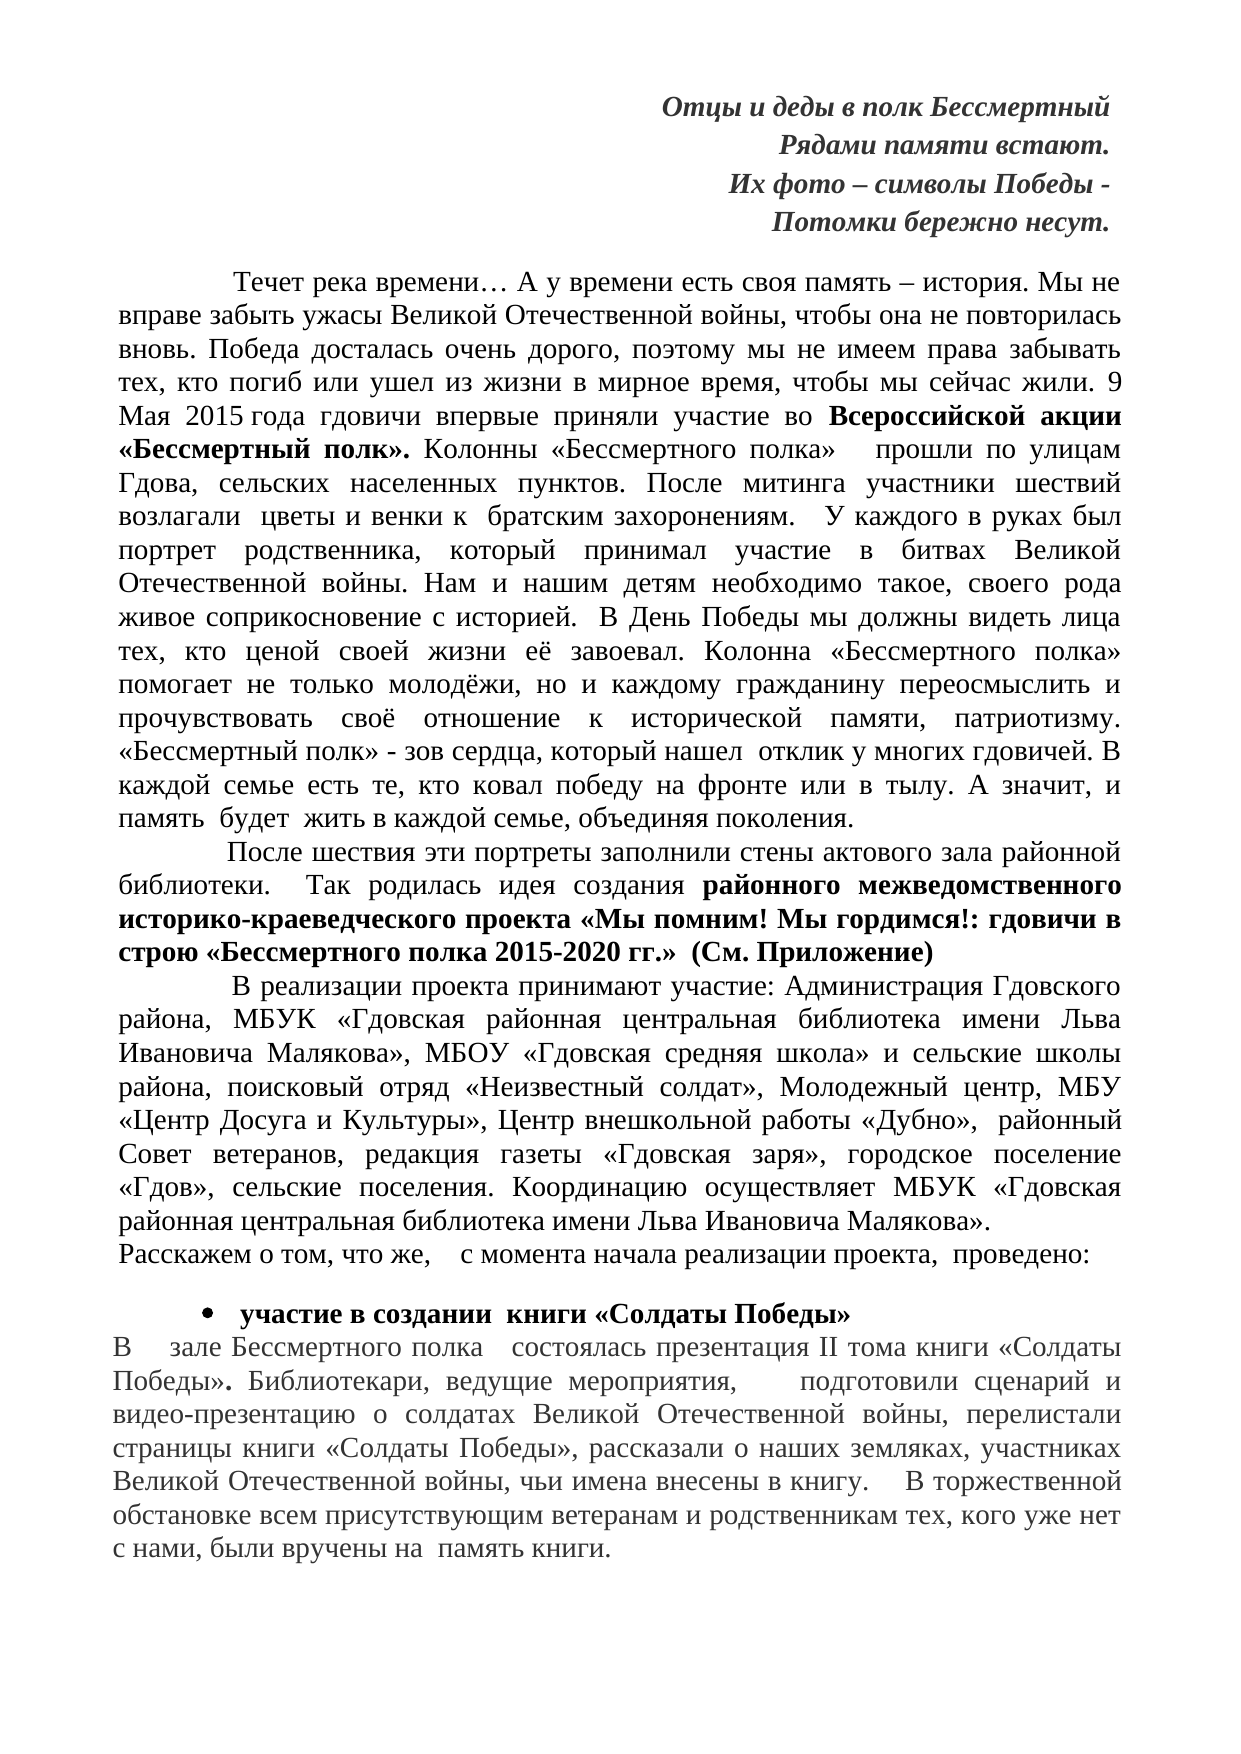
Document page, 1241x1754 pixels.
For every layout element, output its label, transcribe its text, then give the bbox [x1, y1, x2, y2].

text В реализации проекта принимают участие: Администрация Гдовского района, МБУК «Гдовская районная центральная библиотека имени Льва Ивановича Малякова», МБОУ «Гдовская средняя школа» и сельские школы района, поисковый отряд «Неизвестный солдат», Молодежный центр, МБУ «Центр Досуга и Культуры», Центр внешкольной работы «Дубно», районный Совет ветеранов, редакция газеты «Гдовская заря», городское поселение «Гдов», сельские поселения. Координацию осуществляет МБУК «Гдовская районная центральная библиотека имени Льва Ивановича Малякова». [118, 968, 1122, 1236]
text Расскажем о том, что же, с момента начала реализации проекта, проведено: [118, 1236, 1122, 1270]
text Течет река времени… А у времени есть своя память – история. Мы не вправе забыть ужасы Великой Отечественной войны, чтобы она не повторилась вновь. Победа досталась очень дорого, поэтому мы не имеем права забывать тех, кто погиб или ушел из жизни в мирное время, чтобы мы сейчас жили. 9 Мая 2015 года гдовичи впервые приняли участие во Всероссийской акции «Бессмертный полк». Колонны «Бессмертного полка» прошли по улицам Гдова, сельских населенных пунктов. После митинга участники шествий возлагали цветы и венки к братским захоронениям. У каждого в руках был портрет родственника, который принимал участие в битвах Великой Отечественной войны. Нам и нашим детям необходимо такое, своего рода живое соприкосновение с историей. В День Победы мы должны видеть лица тех, кто ценой своей жизни её завоевал. Колонна «Бессмертного полка» помогает не только молодёжи, но и каждому гражданину переосмыслить и прочувствовать своё отношение к исторической памяти, патриотизму. «Бессмертный полк» - зов сердца, который нашел отклик у многих гдовичей. В каждой семье есть те, кто ковал победу на фронте или в тылу. А значит, и память будет жить в каждой семье, объединяя поколения. [118, 264, 1122, 834]
list В зале Бессмертного полка состоялась презентация II тома книги «Солдаты Победы». Библиотекари, ведущие мероприятия, подготовили сценарий и видео-презентацию о солдатах Великой Отечественной войны, перелистали страницы книги «Солдаты Победы», рассказали о наших земляках, участниках Великой Отечественной войны, чьи имена внесены в книгу. В торжественной обстановке всем присутствующим ветеранам и родственникам тех, кого уже нет с нами, были вручены на память книги. [112, 1329, 1122, 1564]
text Отцы и деды в полк Бессмертный Рядами памяти встают. Их фото – символы Победы - Потомки бережно несут. [118, 89, 1110, 238]
list участие в создании книги «Солдаты Победы» [202, 1296, 1122, 1329]
text После шествия эти портреты заполнили стены актового зала районной библиотеки. Так родилась идея создания районного межведомственного историко-краеведческого проекта «Мы помним! Мы гордимся!: гдовичи в строю «Бессмертного полка 2015-2020 гг.» (См. Приложение) [118, 834, 1122, 968]
